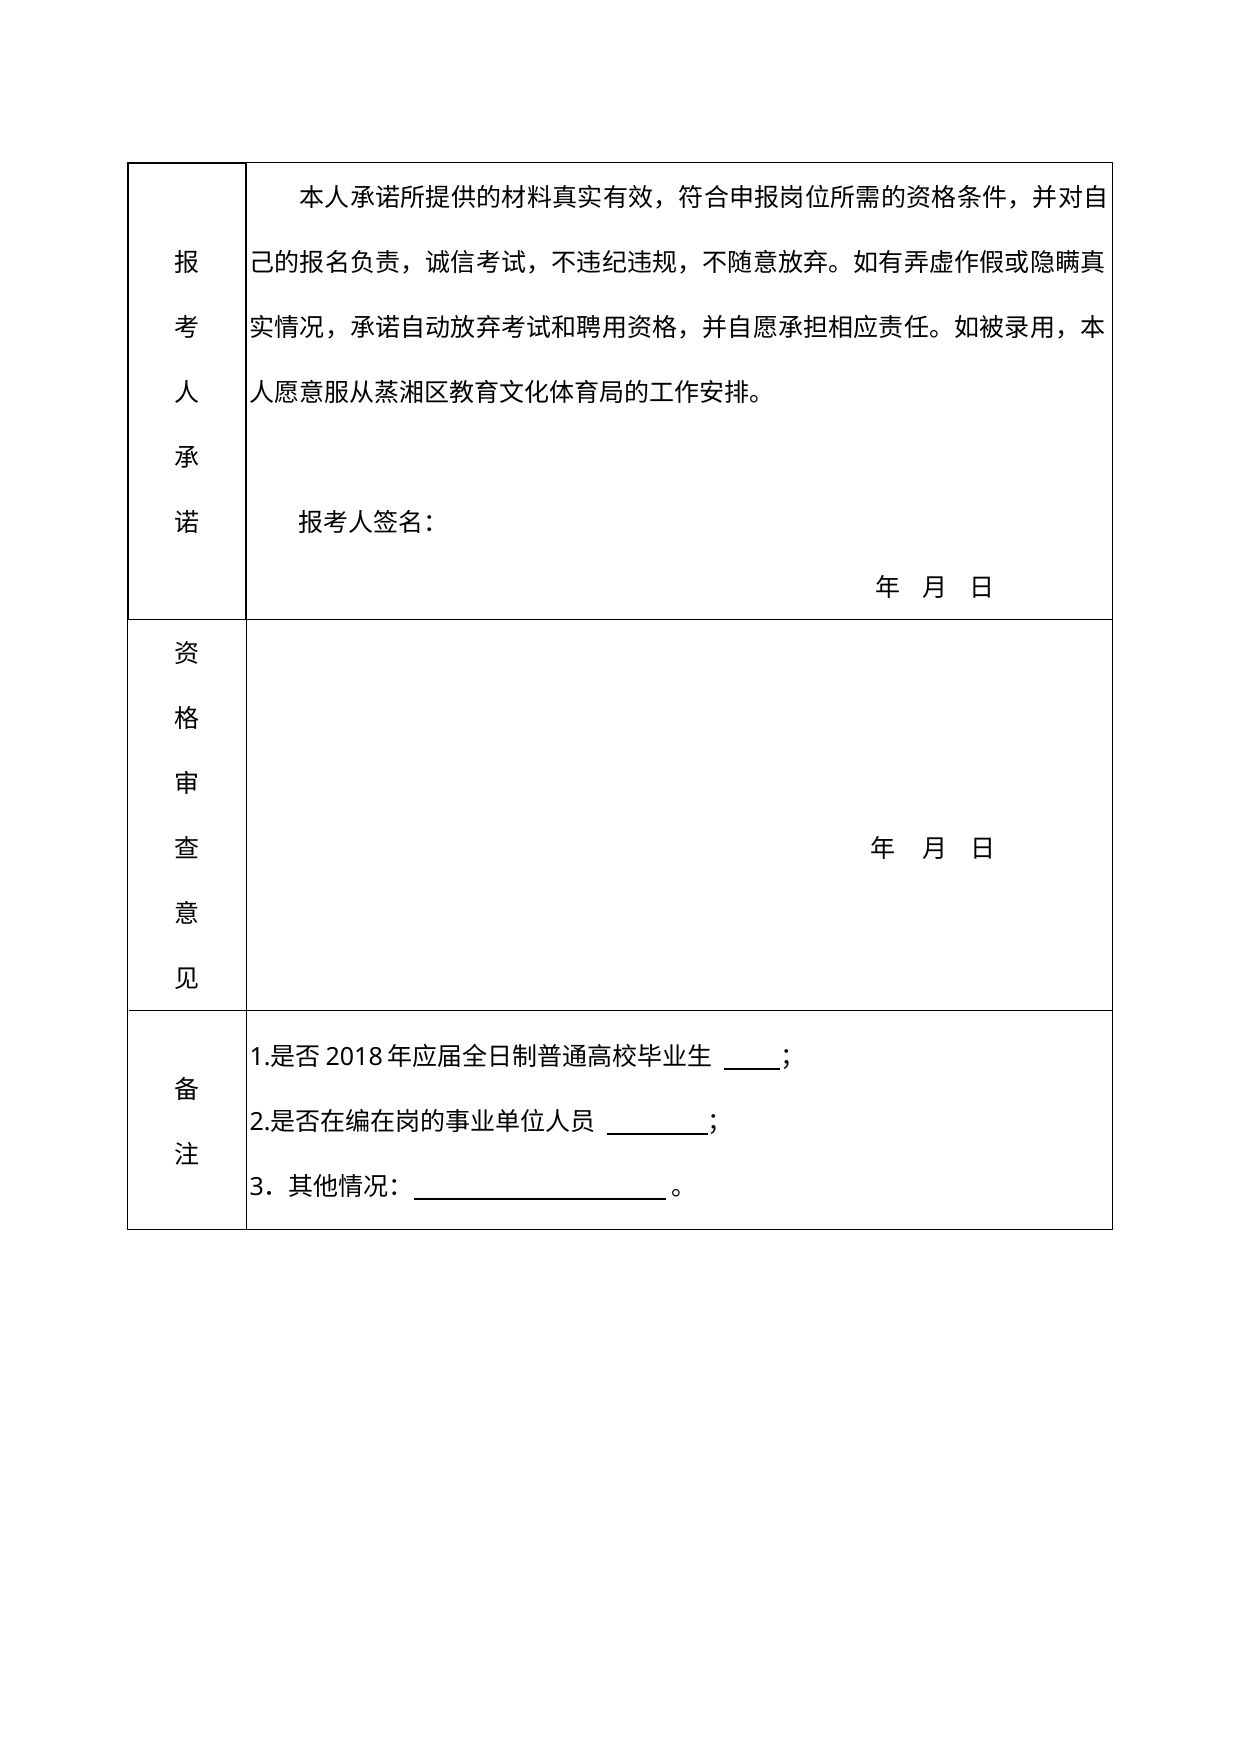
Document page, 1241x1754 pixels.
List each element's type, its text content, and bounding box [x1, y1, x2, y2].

table_cell 年 月 日 [247, 620, 1112, 1009]
table_cell 备 注 [128, 1010, 246, 1229]
table_cell 1.是否2018年应届全日制普通高校毕业生 ； 2.是否在编在岗的事业单位人员 ； 3．其他情况： 。 [247, 1011, 1112, 1229]
table_cell 资 格 审 查 意 见 [128, 620, 246, 1009]
table_cell 本人承诺所提供的材料真实有效，符合申报岗位所需的资格条件，并对自己的报名负责，诚信考试，不违纪违规，不随意放弃。如有弄虚作假或隐瞒真实情况，承诺自动放弃考试和聘用资格，并自愿承担相应责任。如被录用，本人愿意服从蒸湘区教育文化体育局的工作安排。 报考人签名： 年 月 日 [247, 163, 1112, 618]
table_cell 报 考 人 承 诺 [129, 164, 245, 618]
